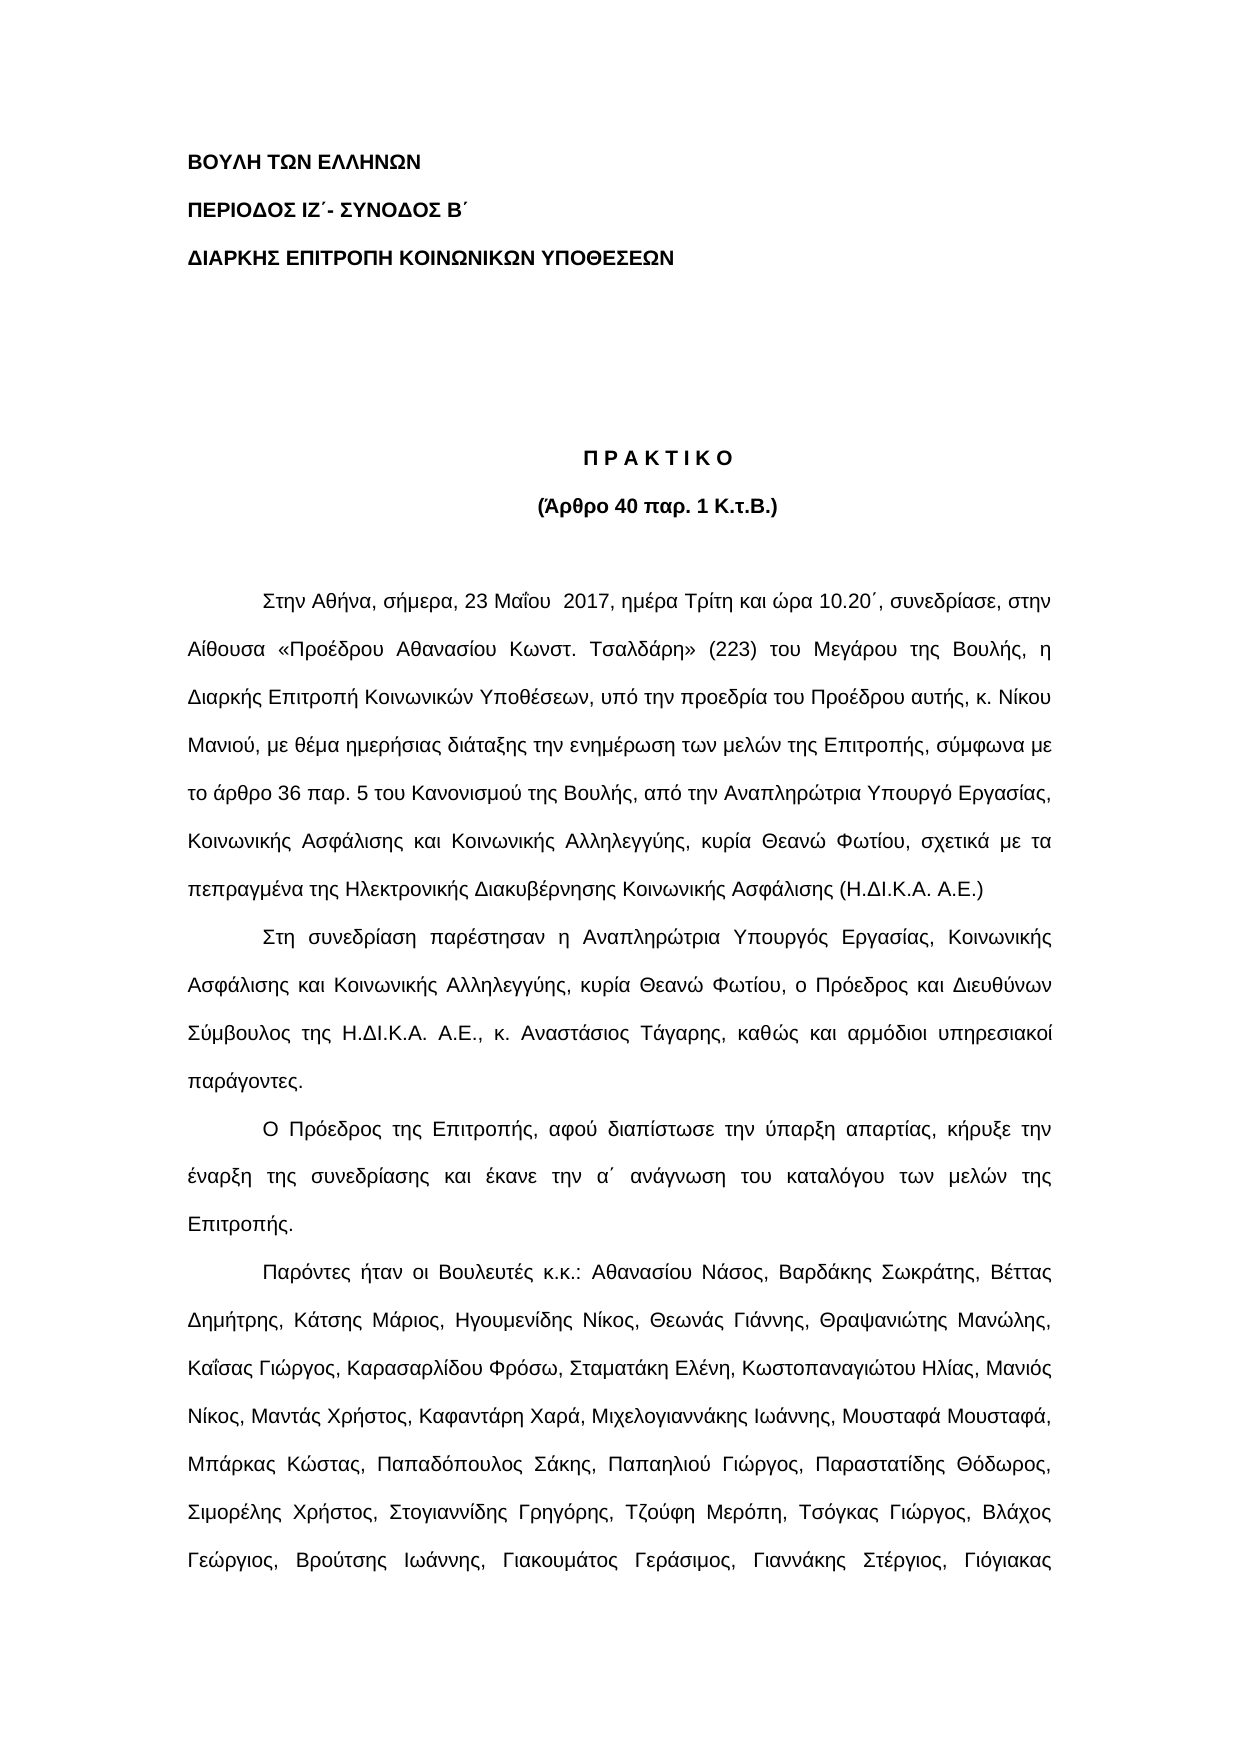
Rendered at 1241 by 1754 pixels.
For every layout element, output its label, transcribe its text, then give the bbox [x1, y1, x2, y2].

text Π Ρ Α Κ Τ Ι Κ Ο [187, 446, 1053, 469]
text Ο Πρόεδρος της Επιτροπής, αφού διαπίστωσε την ύπαρξη απαρτίας, κήρυξε την έναρξη της συνεδρίασης και έκανε την α΄ ανάγνωση του καταλόγου των μελών της Επιτροπής. [187, 1116, 1053, 1236]
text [187, 1260, 1053, 1572]
text (Άρθρο 40 παρ. 1 Κ.τ.Β.) [187, 493, 1053, 517]
text ΒΟΥΛΗ ΤΩΝ ΕΛΛΗΝΩΝ [187, 150, 1053, 174]
text Στην Αθήνα, σήμερα, 23 Μαΐου 2017, ημέρα Τρίτη και ώρα 10.20΄, συνεδρίασε, στην Αίθουσα «Προέδρου Αθανασίου Κωνστ. Τσαλδάρη» (223) του Μεγάρου της Βουλής, η Διαρκής Επιτροπή Κοινωνικών Υποθέσεων, υπό την προεδρία του Προέδρου αυτής, κ. Νίκου Μανιού, με θέμα ημερήσιας διάταξης την ενημέρωση των μελών της Επιτροπής, σύμφωνα με το άρθρο 36 παρ. 5 του Κανονισμού της Βουλής, από την Αναπληρώτρια Υπουργό Εργασίας, Κοινωνικής Ασφάλισης και Κοινωνικής Αλληλεγγύης, κυρία Θεανώ Φωτίου, σχετικά με τα πεπραγμένα της Ηλεκτρονικής Διακυβέρνησης Κοινωνικής Ασφάλισης (Η.ΔΙ.Κ.Α. Α.Ε.) [187, 589, 1053, 901]
text ΔΙΑΡΚΗΣ ΕΠΙΤΡΟΠΗ ΚΟΙΝΩΝΙΚΩΝ ΥΠΟΘΕΣΕΩΝ [187, 246, 1053, 270]
text ΠΕΡΙΟΔΟΣ ΙΖ΄- ΣΥΝΟΔΟΣ Β΄ [187, 198, 1053, 222]
text Στη συνεδρίαση παρέστησαν η Αναπληρώτρια Υπουργός Εργασίας, Κοινωνικής Ασφάλισης και Κοινωνικής Αλληλεγγύης, κυρία Θεανώ Φωτίου, ο Πρόεδρος και Διευθύνων Σύμβουλος της Η.ΔΙ.Κ.Α. Α.Ε., κ. Αναστάσιος Τάγαρης, καθώς και αρμόδιοι υπηρεσιακοί παράγοντες. [187, 925, 1053, 1092]
